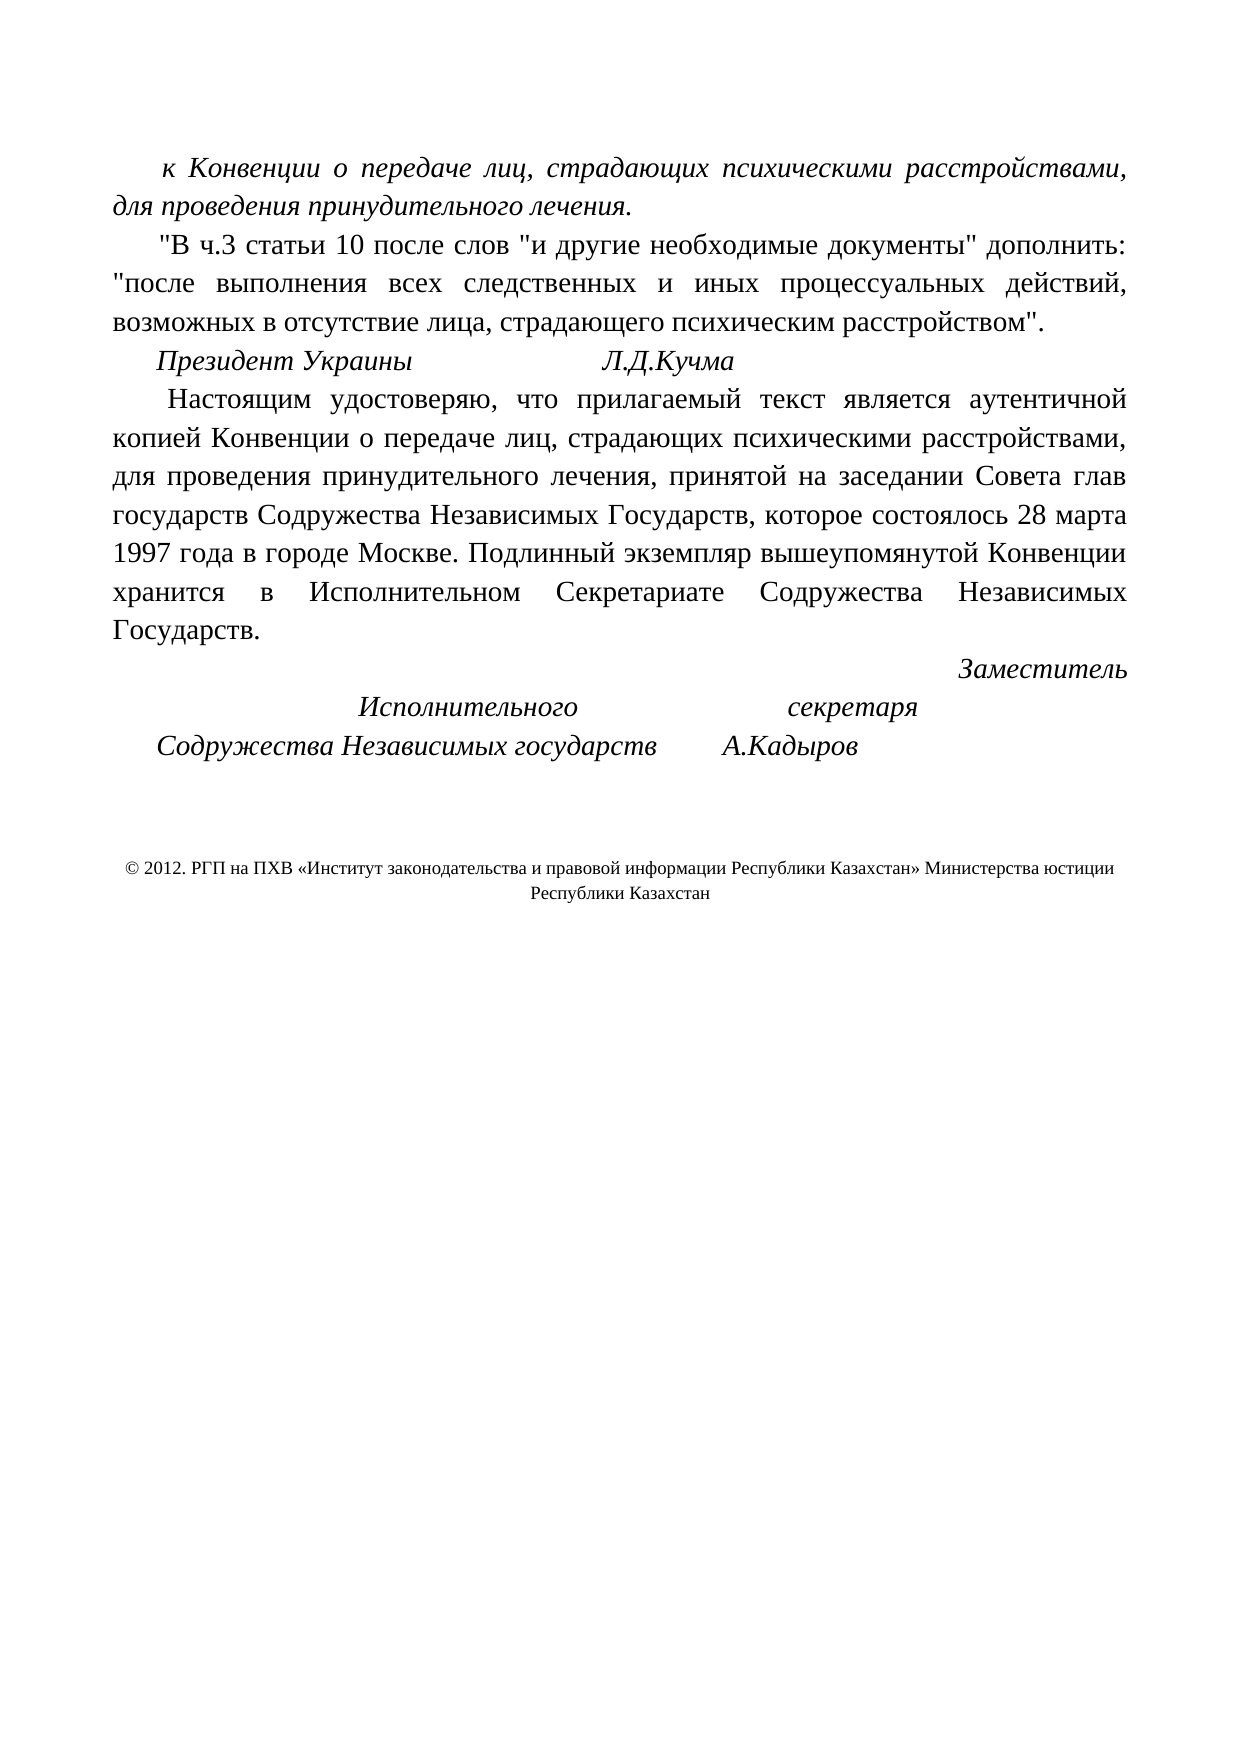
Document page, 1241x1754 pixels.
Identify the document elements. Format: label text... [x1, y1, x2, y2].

text Заместитель Исполнительного секретаря Содружества Независимых государств А.Кадыров [112, 651, 1128, 762]
text к Конвенции о передаче лиц, страдающих психическими расстройствами, для проведения принудительного лечения. [112, 150, 1128, 222]
text "В ч.3 статьи 10 после слов "и другие необходимые документы" дополнить: "после выполнения всех следственных и иных процессуальных действий, возможных в отсутствие лица, страдающего психическим расстройством". [112, 227, 1128, 338]
text © 2012. РГП на ПХВ «Институт законодательства и правовой информации Республики Казахстан» Министерства юстиции Республики Казахстан [112, 857, 1128, 904]
text Настоящим удостоверяю, что прилагаемый текст является аутентичной копией Конвенции о передаче лиц, страдающих психическими расстройствами, для проведения принудительного лечения, принятой на заседании Совета глав государств Содружества Независимых Государств, которое состоялось 28 марта 1997 года в городе Москве. Подлинный экземпляр вышеупомянутой Конвенции хранится в Исполнительном Секретариате Содружества Независимых Государств. [112, 381, 1128, 646]
text Президент Украины Л.Д.Кучма [112, 343, 1128, 376]
